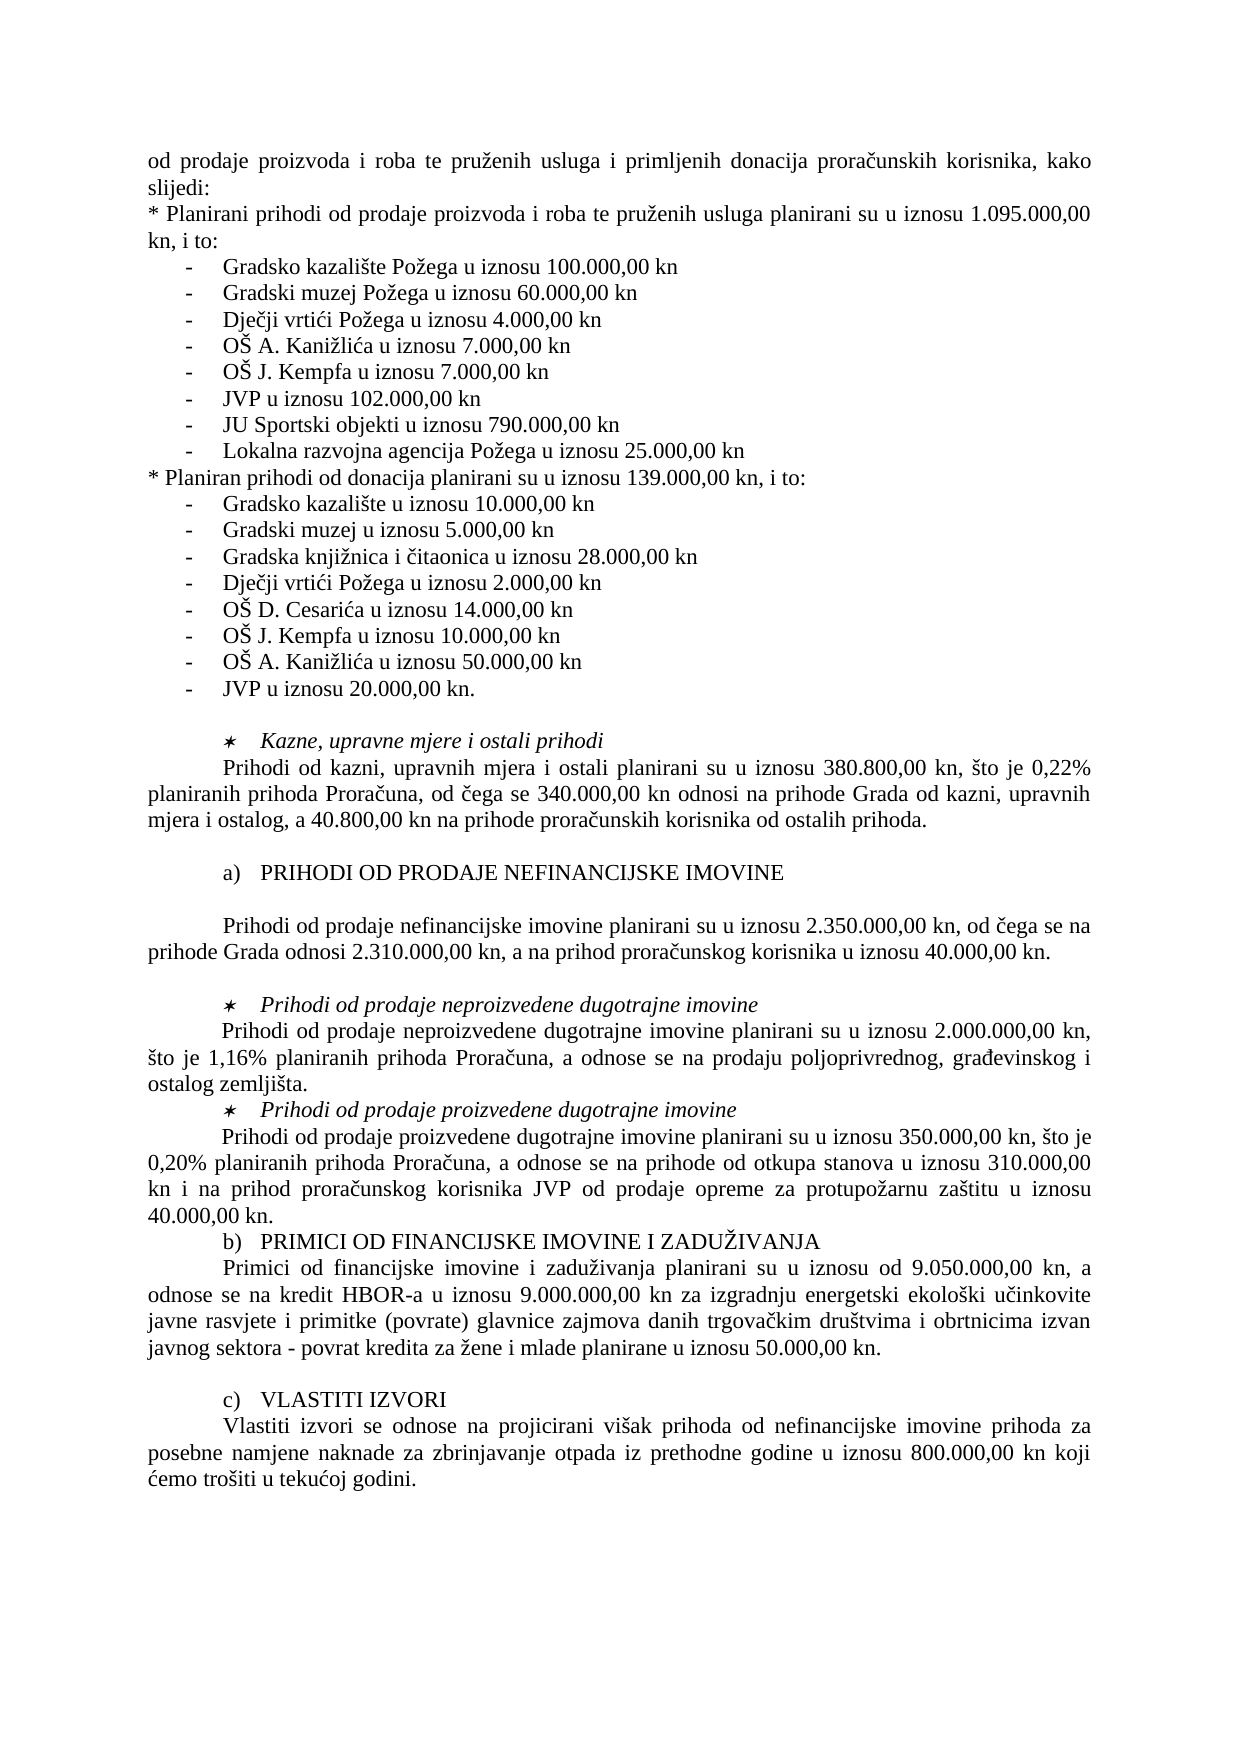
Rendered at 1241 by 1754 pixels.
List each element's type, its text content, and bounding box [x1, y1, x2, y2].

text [148, 148, 1093, 200]
list PRIMICI OD FINANCIJSKE IMOVINE I ZADUŽIVANJA [223, 1228, 1093, 1254]
list PRIHODI OD PRODAJE NEFINANCIJSKE IMOVINE [223, 859, 1093, 886]
list Dječji vrtići Požega u iznosu 4.000,00 kn [185, 306, 1093, 332]
text Prihodi od prodaje proizvedene dugotrajne imovine planirani su u iznosu 350.000,00 kn, što je 0,20% planiranih prihoda Proračuna, a odnose se na prihode od otkupa stanova u iznosu 310.000,00 kn i na prihod proračunskog korisnika JVP od prodaje opreme za protupožarnu zaštitu u iznosu 40.000,00 kn. [148, 1123, 1093, 1228]
list JVP u iznosu 20.000,00 kn. [185, 675, 1093, 701]
list Gradsko kazalište Požega u iznosu 100.000,00 kn [185, 253, 1093, 279]
list Lokalna razvojna agencija Požega u iznosu 25.000,00 kn [185, 437, 1093, 464]
text Prihodi od kazni, upravnih mjera i ostali planirani su u iznosu 380.800,00 kn, što je 0,22% planiranih prihoda Proračuna, od čega se 340.000,00 kn odnosi na prihode Grada od kazni, upravnih mjera i ostalog, a 40.800,00 kn na prihode proračunskih korisnika od ostalih prihoda. [148, 754, 1093, 833]
text * Planirani prihodi od prodaje proizvoda i roba te pruženih usluga planirani su u iznosu 1.095.000,00 kn, i to: [148, 200, 1093, 253]
text Primici od financijske imovine i zaduživanja planirani su u iznosu od 9.050.000,00 kn, a odnose se na kredit HBOR-a u iznosu 9.000.000,00 kn za izgradnju energetski ekološki učinkovite javne rasvjete i primitke (povrate) glavnice zajmova danih trgovačkim društvima i obrtnicima izvan javnog sektora - povrat kredita za žene i mlade planirane u iznosu 50.000,00 kn. [148, 1254, 1093, 1360]
text Prihodi od prodaje neproizvedene dugotrajne imovine planirani su u iznosu 2.000.000,00 kn, što je 1,16% planiranih prihoda Proračuna, a odnose se na prodaju poljoprivrednog, građevinskog i ostalog zemljišta. [148, 1017, 1093, 1096]
text Vlastiti izvori se odnose na projicirani višak prihoda od nefinancijske imovine prihoda za posebne namjene naknade za zbrinjavanje otpada iz prethodne godine u iznosu 800.000,00 kn koji ćemo trošiti u tekućoj godini. [148, 1413, 1093, 1492]
list OŠ J. Kempfa u iznosu 7.000,00 kn [185, 358, 1093, 385]
list OŠ D. Cesarića u iznosu 14.000,00 kn [185, 596, 1093, 622]
list OŠ A. Kanižlića u iznosu 50.000,00 kn [185, 648, 1093, 675]
list OŠ A. Kanižlića u iznosu 7.000,00 kn [185, 332, 1093, 358]
text * Planiran prihodi od donacija planirani su u iznosu 139.000,00 kn, i to: [148, 464, 1093, 490]
list Prihodi od prodaje proizvedene dugotrajne imovine [223, 1096, 1093, 1123]
list Gradski muzej Požega u iznosu 60.000,00 kn [185, 279, 1093, 306]
list OŠ J. Kempfa u iznosu 10.000,00 kn [185, 622, 1093, 648]
list Gradsko kazalište u iznosu 10.000,00 kn [185, 490, 1093, 517]
text Prihodi od prodaje nefinancijske imovine planirani su u iznosu 2.350.000,00 kn, od čega se na prihode Grada odnosi 2.310.000,00 kn, a na prihod proračunskog korisnika u iznosu 40.000,00 kn. [148, 912, 1093, 964]
list Dječji vrtići Požega u iznosu 2.000,00 kn [185, 569, 1093, 596]
list Gradska knjižnica i čitaonica u iznosu 28.000,00 kn [185, 543, 1093, 569]
list Prihodi od prodaje neproizvedene dugotrajne imovine [223, 991, 1093, 1017]
list Gradski muzej u iznosu 5.000,00 kn [185, 517, 1093, 543]
list JU Sportski objekti u iznosu 790.000,00 kn [185, 411, 1093, 437]
list JVP u iznosu 102.000,00 kn [185, 385, 1093, 411]
list Kazne, upravne mjere i ostali prihodi [223, 727, 1093, 754]
list VLASTITI IZVORI [223, 1386, 1093, 1413]
